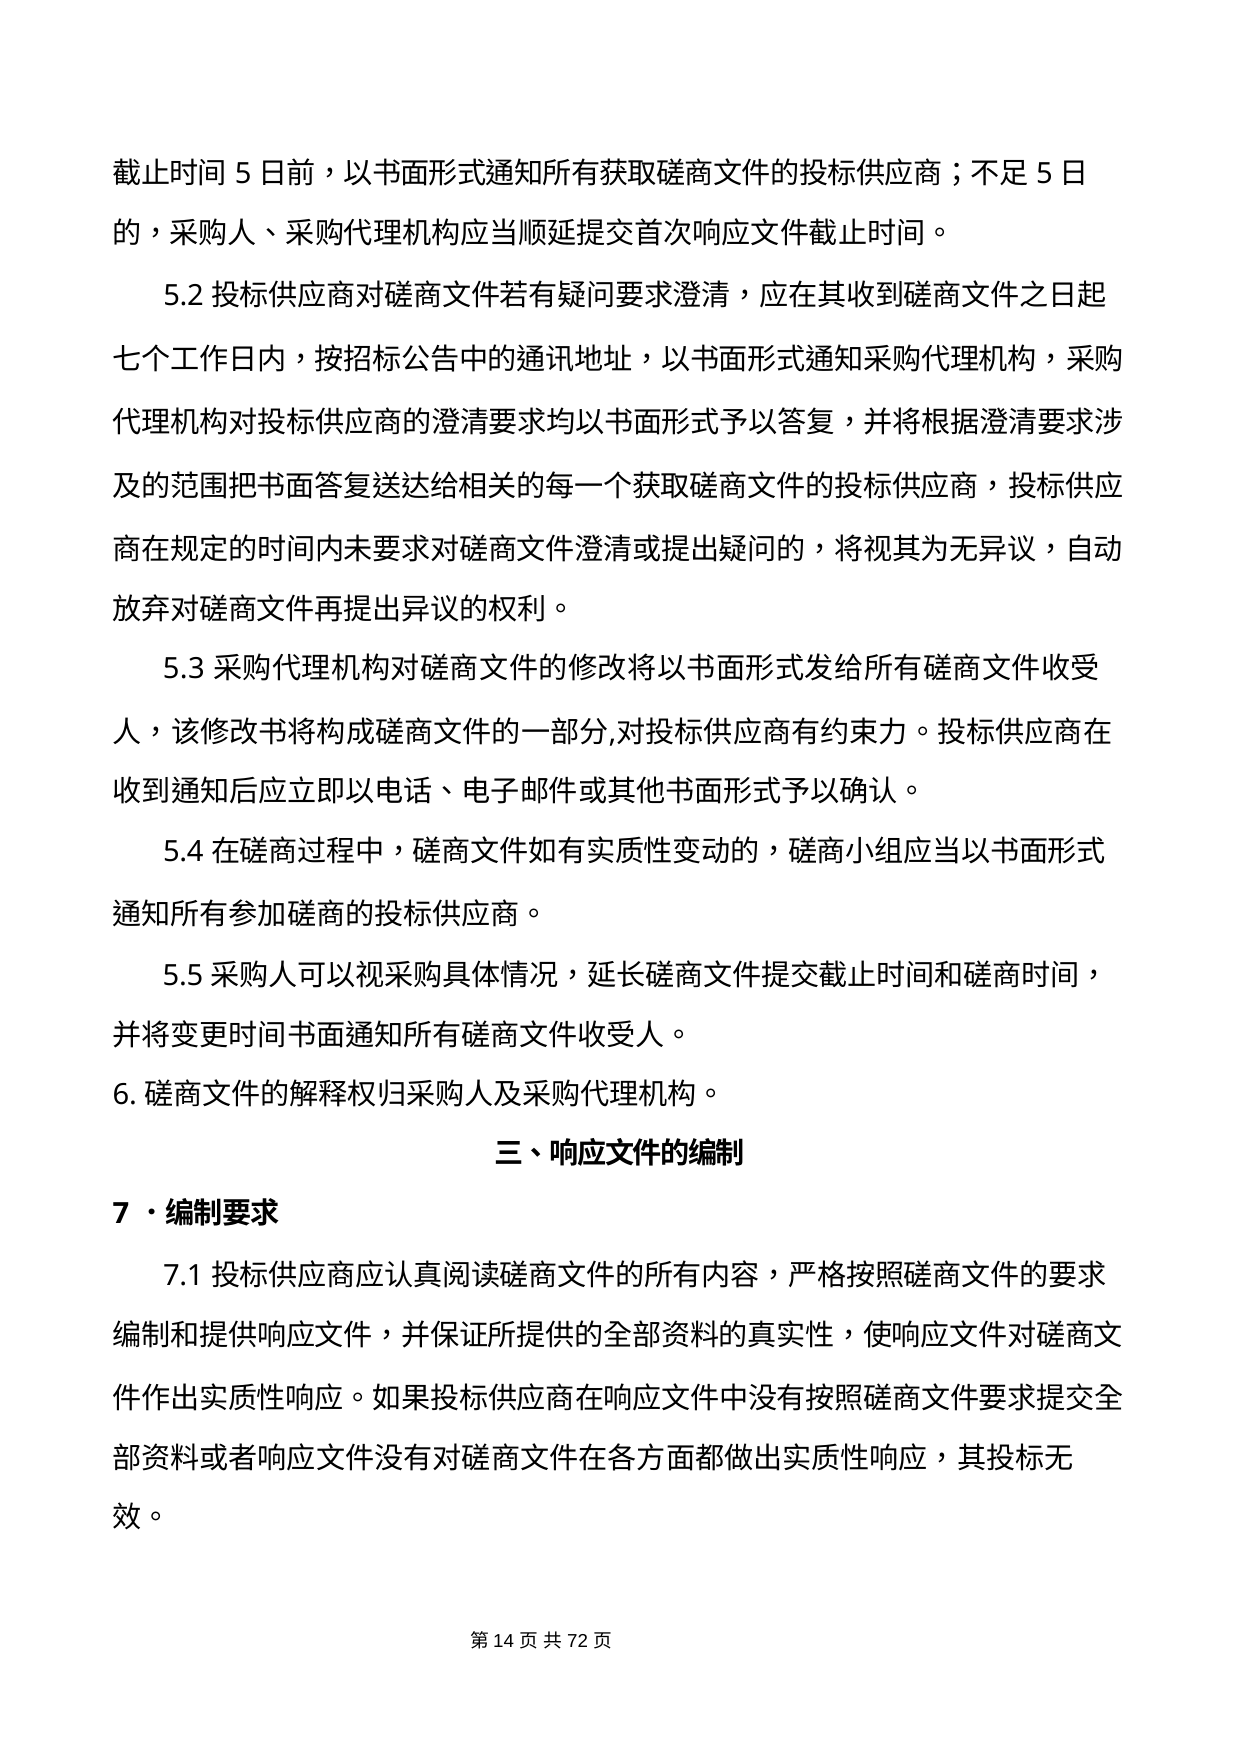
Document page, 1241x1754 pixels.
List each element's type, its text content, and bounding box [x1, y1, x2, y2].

text 5.4 在磋商过程中，磋商文件如有实质性变动的，磋商小组应当以书面形式通知所有参加磋商的投标供应商。 [112, 830, 1128, 933]
text 5.3 采购代理机构对磋商文件的修改将以书面形式发给所有磋商文件收受人，该修改书将构成磋商文件的一部分,对投标供应商有约束力。投标供应商在收到通知后应立即以电话、电子邮件或其他书面形式予以确认。 [112, 647, 1128, 810]
text 5.2 投标供应商对磋商文件若有疑问要求澄清，应在其收到磋商文件之日起七个工作日内，按招标公告中的通讯地址，以书面形式通知采购代理机构，采购代理机构对投标供应商的澄清要求均以书面形式予以答复，并将根据澄清要求涉及的范围把书面答复送达给相关的每一个获取磋商文件的投标供应商，投标供应商在规定的时间内未要求对磋商文件澄清或提出疑问的，将视其为无异议，自动放弃对磋商文件再提出异议的权利。 [112, 272, 1128, 628]
text 6. 磋商文件的解释权归采购人及采购代理机构。 [112, 1073, 1128, 1113]
text 5.5 采购人可以视采购具体情况，延长磋商文件提交截止时间和磋商时间，并将变更时间书面通知所有磋商文件收受人。 [112, 954, 1128, 1053]
text 三、响应文件的编制 [112, 1133, 1128, 1172]
text 7.1 投标供应商应认真阅读磋商文件的所有内容，严格按照磋商文件的要求编制和提供响应文件，并保证所提供的全部资料的真实性，使响应文件对磋商文件作出实质性响应。如果投标供应商在响应文件中没有按照磋商文件要求提交全部资料或者响应文件没有对磋商文件在各方面都做出实质性响应，其投标无效。 [112, 1252, 1128, 1536]
text 7 ．编制要求 [112, 1192, 1128, 1232]
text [112, 150, 1128, 252]
